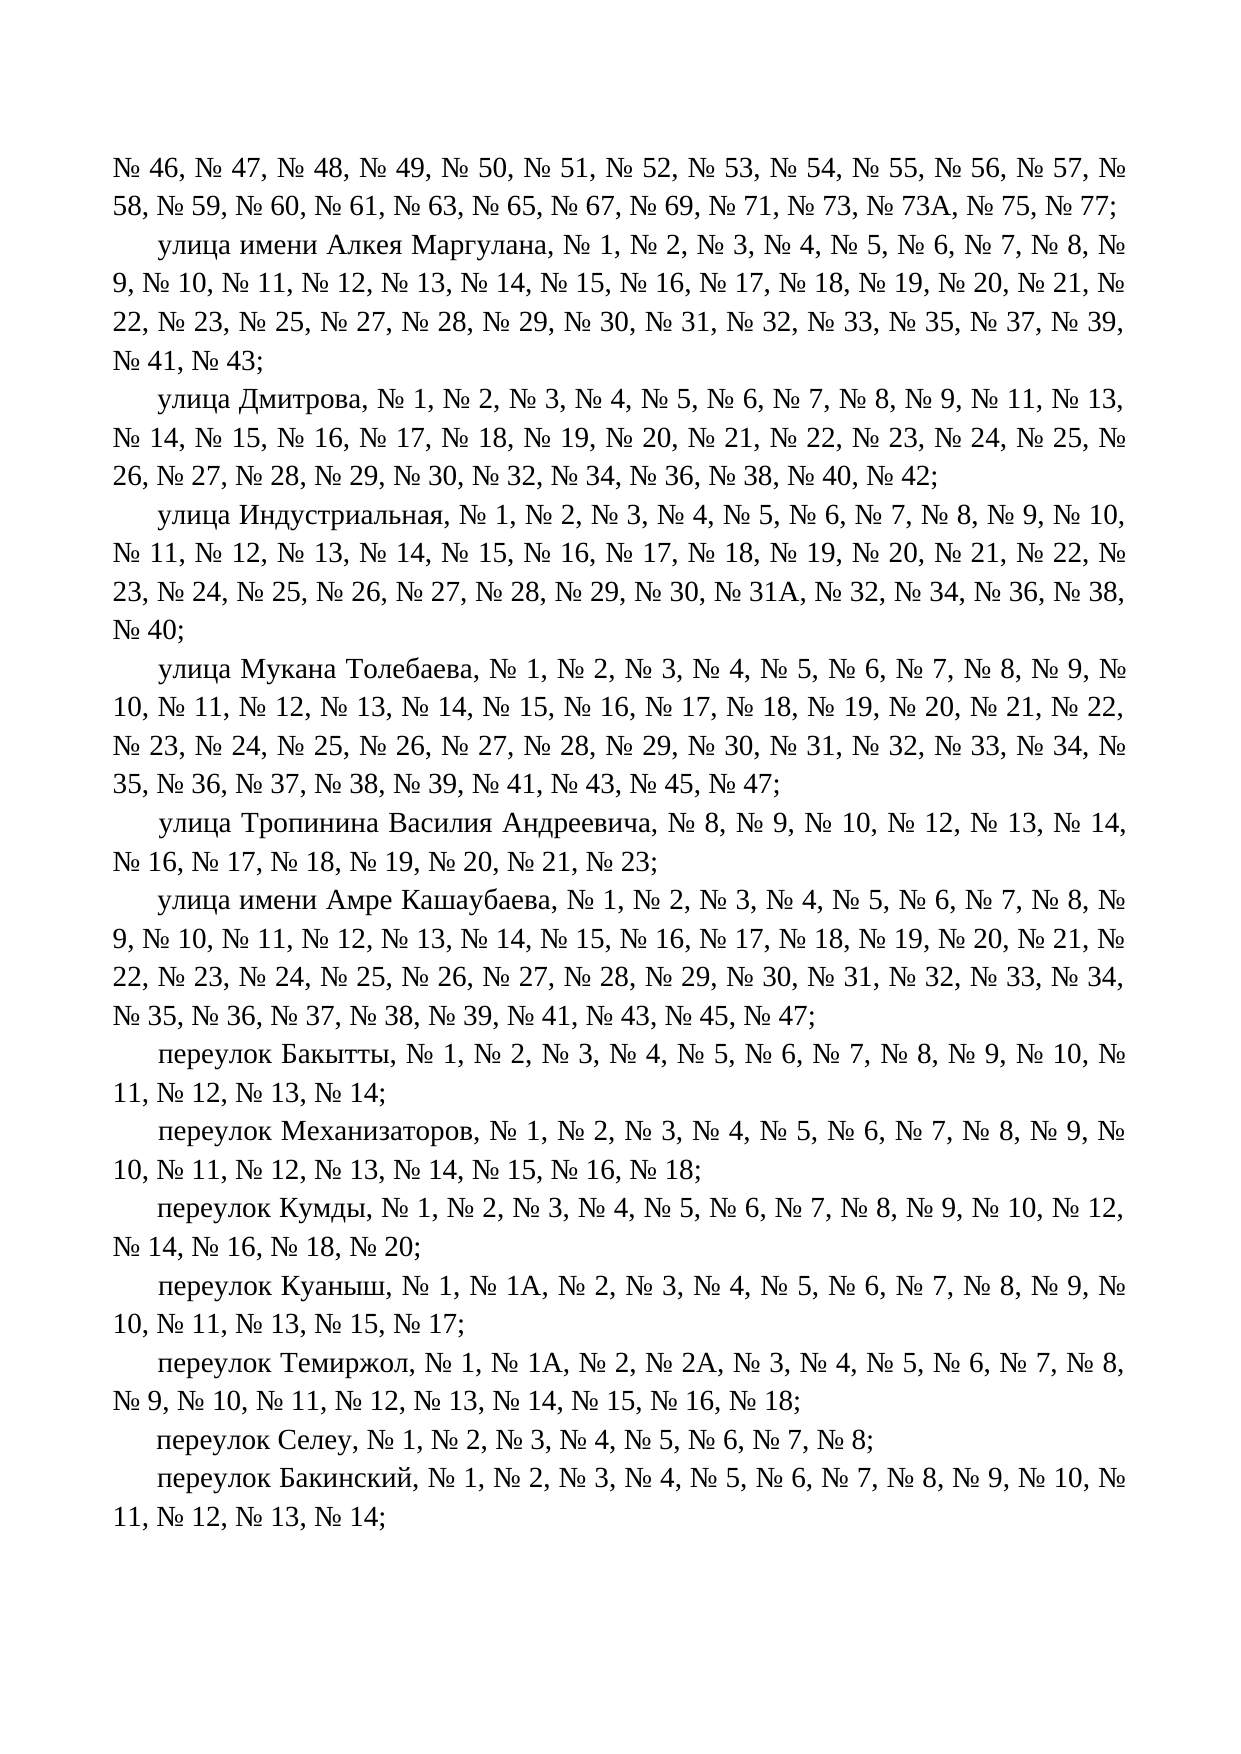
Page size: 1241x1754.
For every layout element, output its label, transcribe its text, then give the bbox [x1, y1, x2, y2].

text улица Мукана Толебаева, № 1, № 2, № 3, № 4, № 5, № 6, № 7, № 8, № 9, № 10, № 11, № 12, № 13, № 14, № 15, № 16, № 17, № 18, № 19, № 20, № 21, № 22, № 23, № 24, № 25, № 26, № 27, № 28, № 29, № 30, № 31, № 32, № 33, № 34, № 35, № 36, № 37, № 38, № 39, № 41, № 43, № 45, № 47; [112, 651, 1128, 800]
text переулок Кумды, № 1, № 2, № 3, № 4, № 5, № 6, № 7, № 8, № 9, № 10, № 12, № 14, № 16, № 18, № 20; [112, 1191, 1128, 1263]
text улица имени Алкея Маргулана, № 1, № 2, № 3, № 4, № 5, № 6, № 7, № 8, № 9, № 10, № 11, № 12, № 13, № 14, № 15, № 16, № 17, № 18, № 19, № 20, № 21, № 22, № 23, № 25, № 27, № 28, № 29, № 30, № 31, № 32, № 33, № 35, № 37, № 39, № 41, № 43; [112, 227, 1128, 376]
text улица имени Амре Кашаубаева, № 1, № 2, № 3, № 4, № 5, № 6, № 7, № 8, № 9, № 10, № 11, № 12, № 13, № 14, № 15, № 16, № 17, № 18, № 19, № 20, № 21, № 22, № 23, № 24, № 25, № 26, № 27, № 28, № 29, № 30, № 31, № 32, № 33, № 34, № 35, № 36, № 37, № 38, № 39, № 41, № 43, № 45, № 47; [112, 882, 1128, 1031]
text переулок Бакытты, № 1, № 2, № 3, № 4, № 5, № 6, № 7, № 8, № 9, № 10, № 11, № 12, № 13, № 14; [112, 1036, 1128, 1108]
text улица Дмитрова, № 1, № 2, № 3, № 4, № 5, № 6, № 7, № 8, № 9, № 11, № 13, № 14, № 15, № 16, № 17, № 18, № 19, № 20, № 21, № 22, № 23, № 24, № 25, № 26, № 27, № 28, № 29, № 30, № 32, № 34, № 36, № 38, № 40, № 42; [112, 381, 1128, 492]
text улица Тропинина Василия Андреевича, № 8, № 9, № 10, № 12, № 13, № 14, № 16, № 17, № 18, № 19, № 20, № 21, № 23; [112, 805, 1128, 877]
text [112, 150, 1128, 222]
text переулок Механизаторов, № 1, № 2, № 3, № 4, № 5, № 6, № 7, № 8, № 9, № 10, № 11, № 12, № 13, № 14, № 15, № 16, № 18; [112, 1113, 1128, 1186]
text улица Индустриальная, № 1, № 2, № 3, № 4, № 5, № 6, № 7, № 8, № 9, № 10, № 11, № 12, № 13, № 14, № 15, № 16, № 17, № 18, № 19, № 20, № 21, № 22, № 23, № 24, № 25, № 26, № 27, № 28, № 29, № 30, № 31А, № 32, № 34, № 36, № 38, № 40; [112, 497, 1128, 646]
text переулок Селеу, № 1, № 2, № 3, № 4, № 5, № 6, № 7, № 8; [112, 1422, 1128, 1455]
text переулок Куаныш, № 1, № 1А, № 2, № 3, № 4, № 5, № 6, № 7, № 8, № 9, № 10, № 11, № 13, № 15, № 17; [112, 1268, 1128, 1340]
text переулок Темиржол, № 1, № 1А, № 2, № 2А, № 3, № 4, № 5, № 6, № 7, № 8, № 9, № 10, № 11, № 12, № 13, № 14, № 15, № 16, № 18; [112, 1345, 1128, 1417]
text переулок Бакинский, № 1, № 2, № 3, № 4, № 5, № 6, № 7, № 8, № 9, № 10, № 11, № 12, № 13, № 14; [112, 1460, 1128, 1532]
